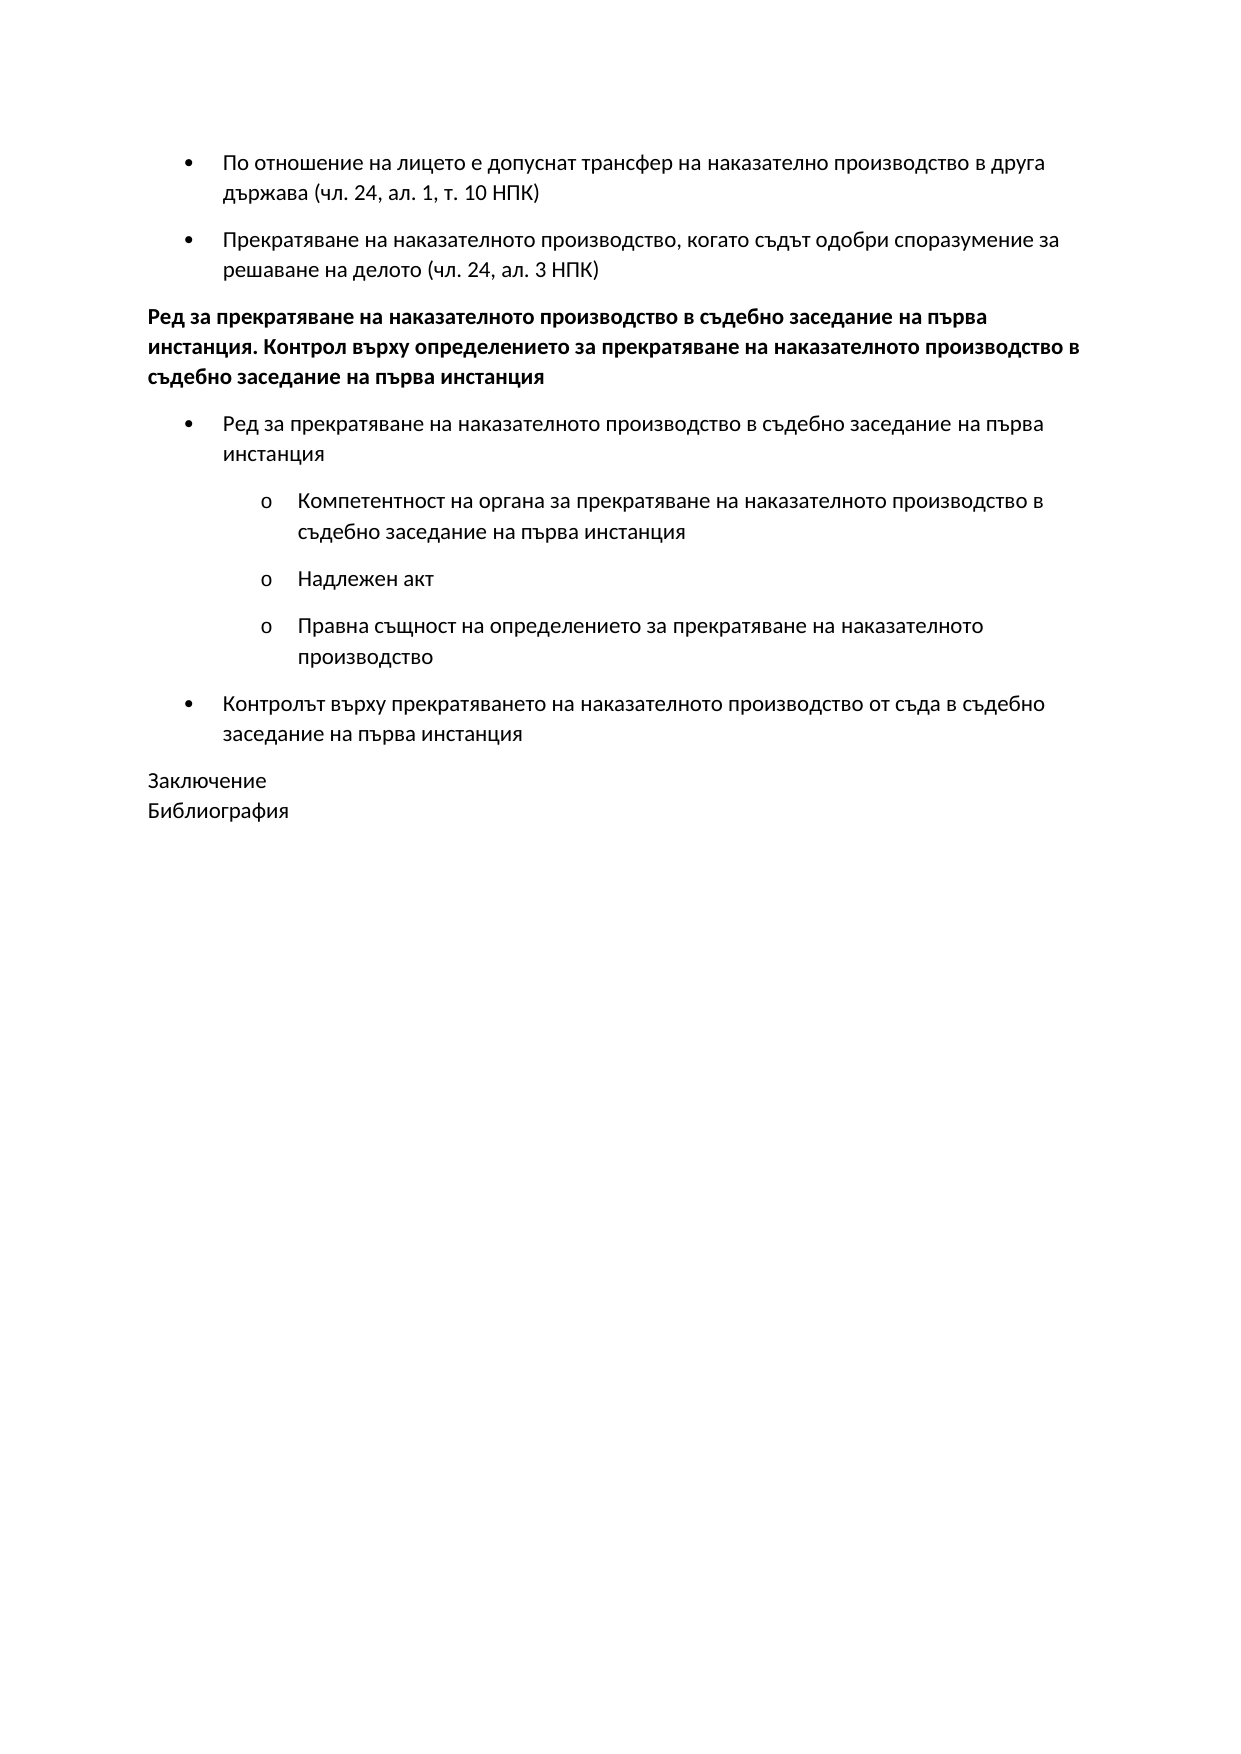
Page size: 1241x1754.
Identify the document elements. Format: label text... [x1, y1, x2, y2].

list Надлежен акт [260, 564, 1093, 592]
list Ред за прекратяване на наказателното производство в съдебно заседание на първа инстанция [185, 409, 1093, 467]
list Компетентност на органа за прекратяване на наказателното производство в съдебно заседание на първа инстанция [260, 486, 1093, 545]
list Прекратяване на наказателното производство, когато съдът одобри споразумение за решаване на делото (чл. 24, ал. 3 НПК) [185, 225, 1093, 283]
list Контролът върху прекратяването на наказателното производство от съда в съдебно заседание на първа инстанция [185, 689, 1093, 747]
list По отношение на лицето е допуснат трансфер на наказателно производство в друга държава (чл. 24, ал. 1, т. 10 НПК) [185, 148, 1093, 206]
list Правна същност на определението за прекратяване на наказателното производство [260, 611, 1093, 670]
text Заключение Библиография [148, 766, 1093, 824]
text Ред за прекратяване на наказателното производство в съдебно заседание на първа инстанция. Контрол върху определението за прекратяване на наказателното производство в съдебно заседание на първа инстанция [148, 302, 1093, 390]
